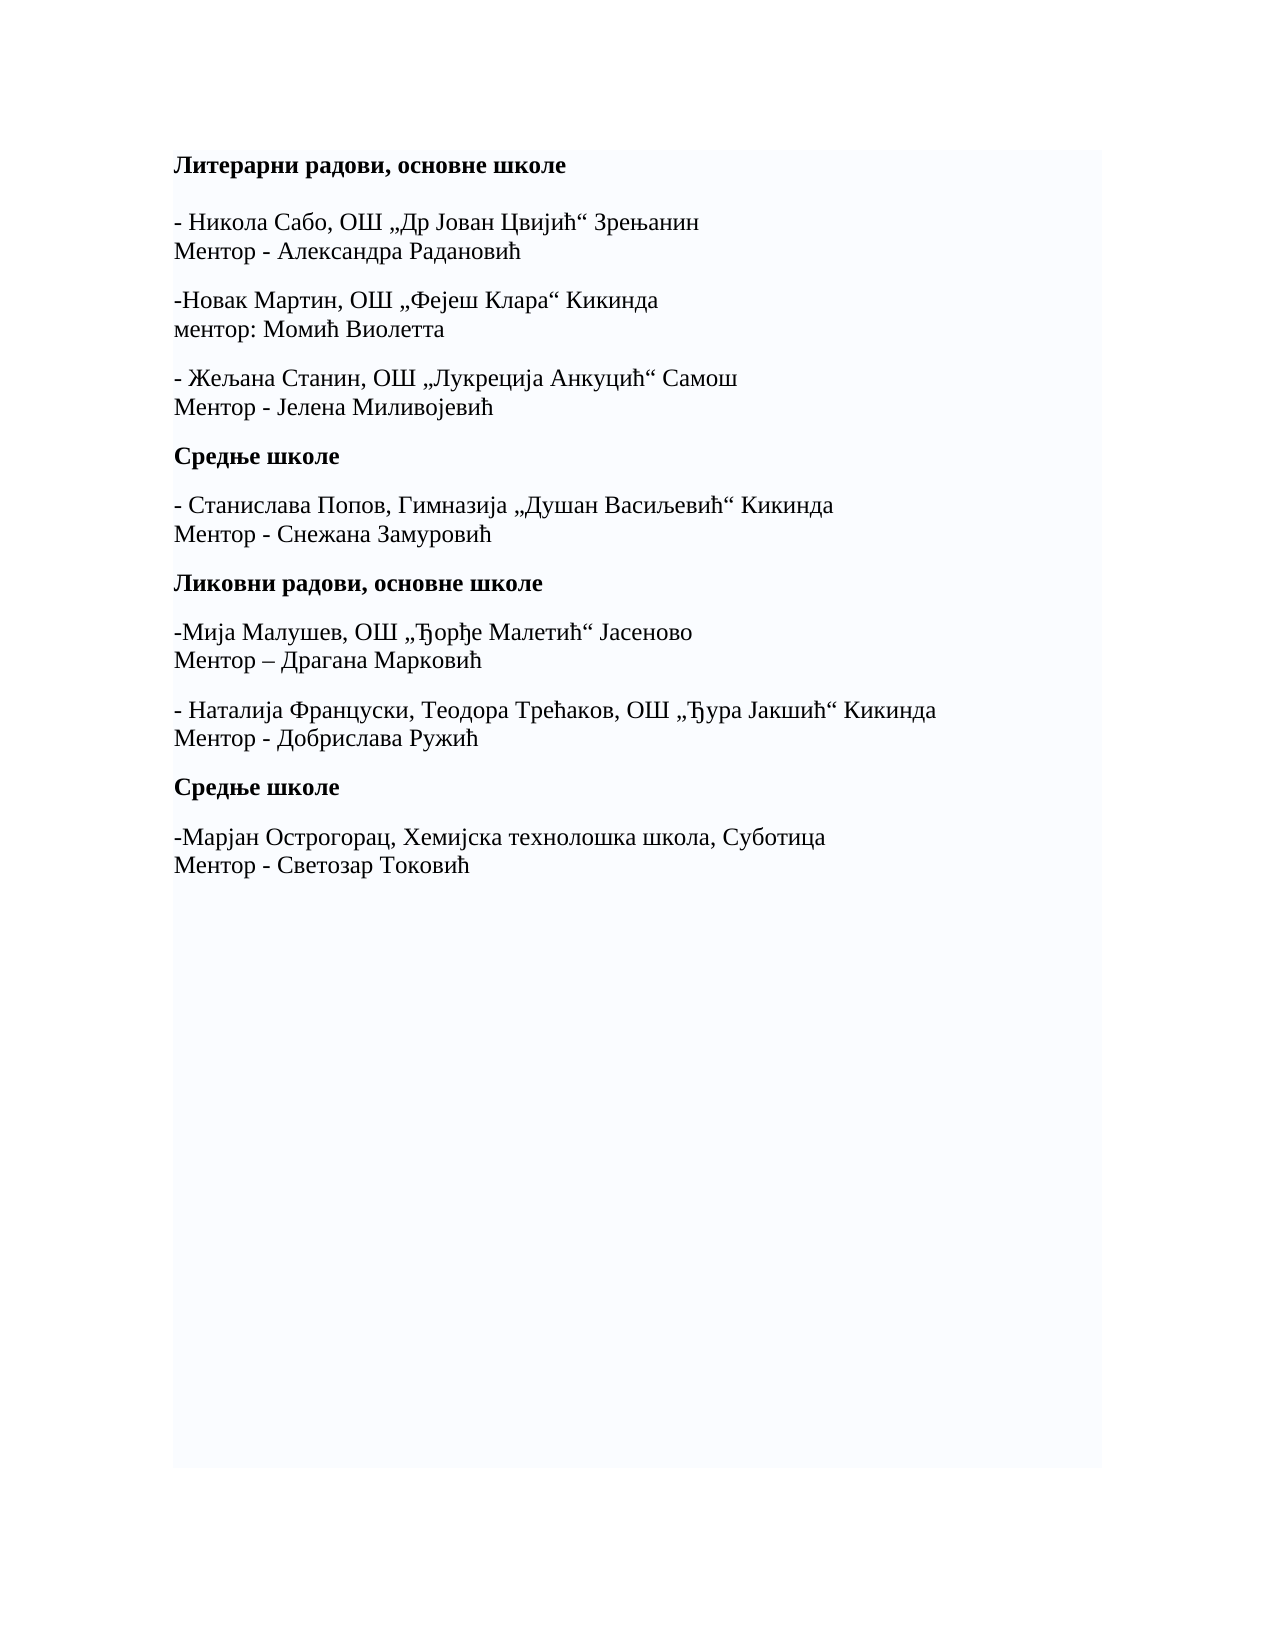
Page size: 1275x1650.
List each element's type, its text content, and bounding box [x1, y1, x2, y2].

text - Жељана Станин, ОШ „Лукреција Анкуцић“ Самош Ментор - Јелена Миливојевић [173, 363, 1102, 421]
text Средње школе [173, 441, 1102, 470]
text Средње школе [173, 772, 1102, 801]
text Литерарни радови, основне школе - Никола Сабо, ОШ „Др Јован Цвијић“ Зрењанин Ментор - Александра Радановић [173, 150, 1102, 265]
text - Станислава Попов, Гимназија „Душан Васиљевић“ Кикинда Ментор - Снежана Замуровић [173, 490, 1102, 547]
text - Наталија Француски, Теодора Трећаков, ОШ „Ђура Јакшић“ Кикинда Ментор - Добрислава Ружић [173, 695, 1102, 752]
text -Марјан Острогорац, Хемијска технолошка школа, Суботица Ментор - Светозар Токовић [173, 822, 1102, 879]
text -Мија Малушев, ОШ „Ђорђе Малетић“ Јасеново Ментор – Драгана Марковић [173, 617, 1102, 674]
text -Новак Мартин, ОШ „Фејеш Клара“ Кикинда ментор: Момић Виолетта [173, 285, 1102, 343]
text Ликовни радови, основне школе [173, 568, 1102, 597]
